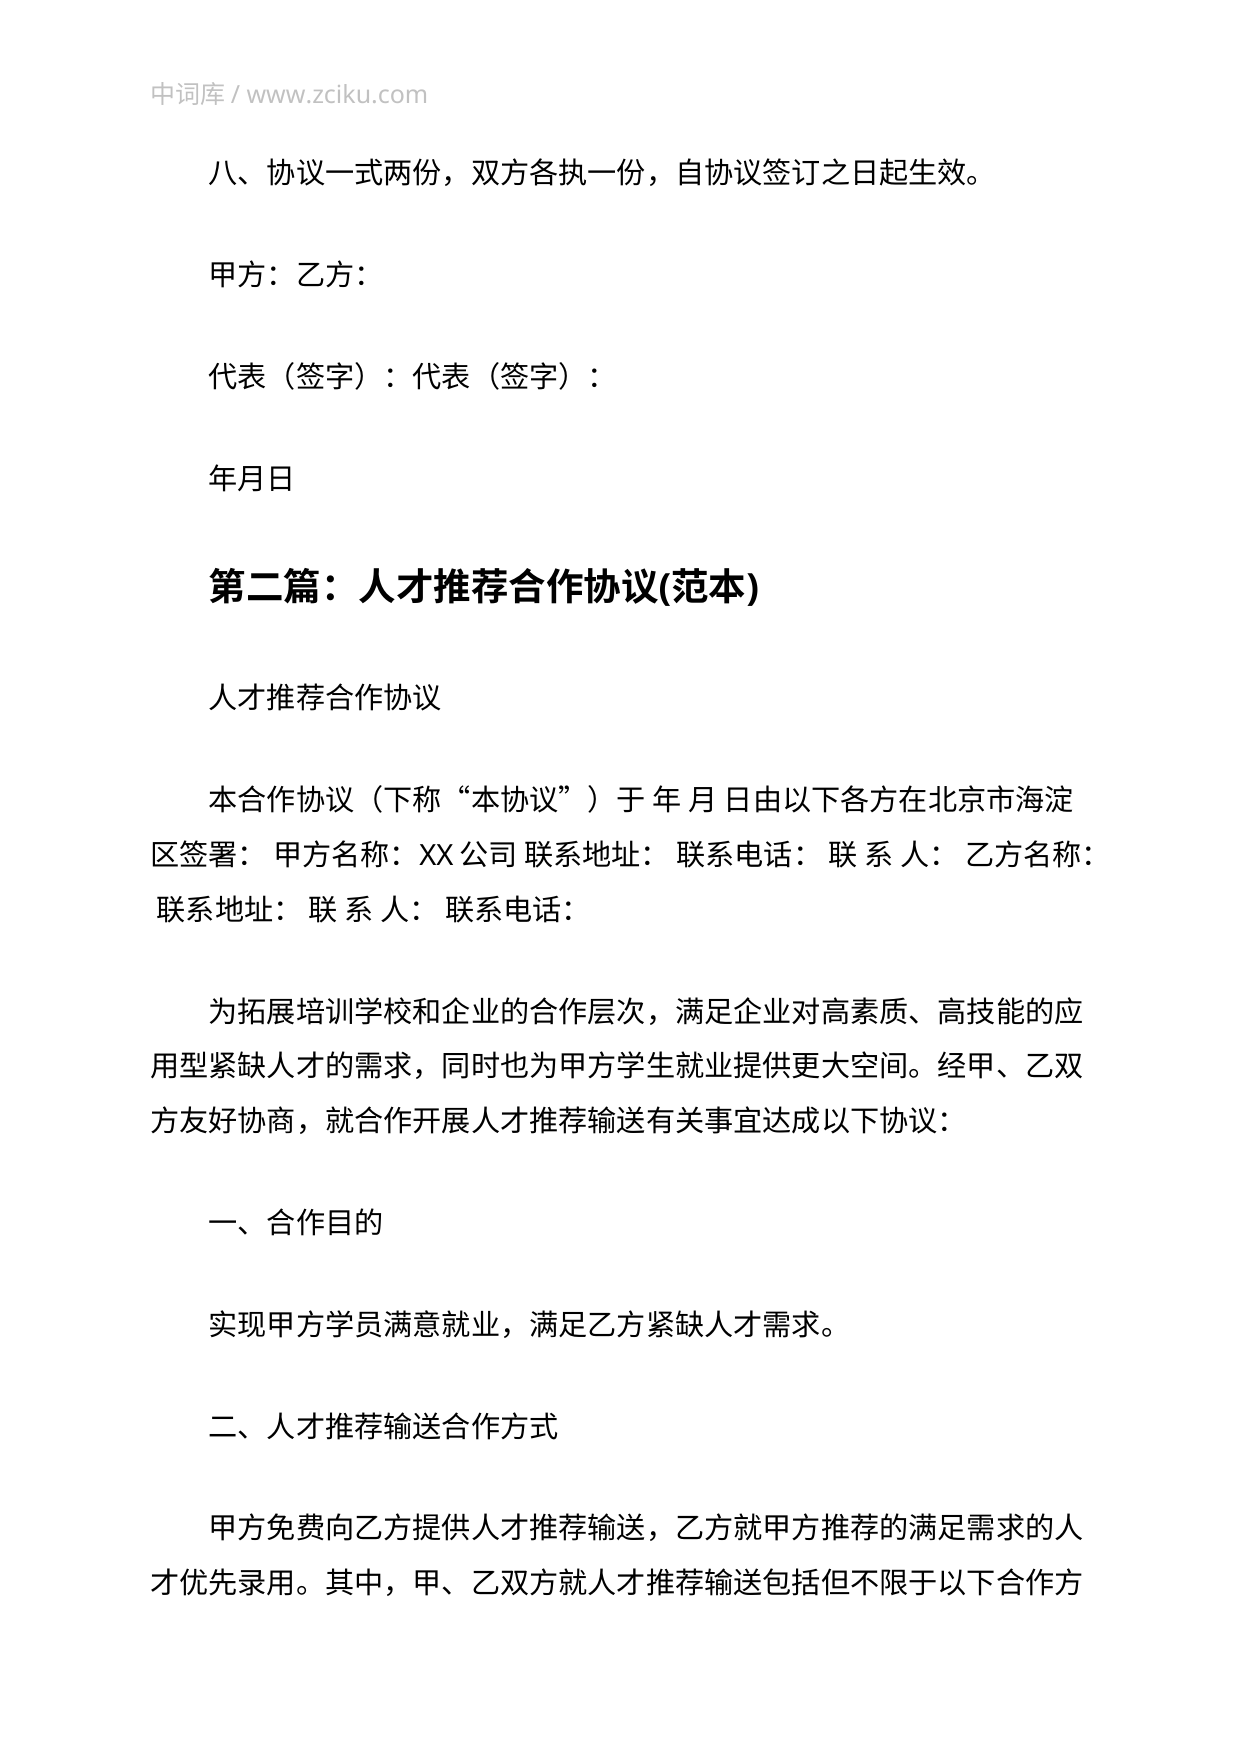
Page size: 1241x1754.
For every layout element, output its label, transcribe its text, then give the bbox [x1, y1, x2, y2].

text 实现甲方学员满意就业，满足乙方紧缺人才需求。 [150, 1301, 1090, 1344]
text 本合作协议（下称“本协议”）于 年 月 日由以下各方在北京市海淀区签署： 甲方名称：XX公司 联系地址： 联系电话： 联 系 人： 乙方名称： 联系地址： 联 系 人： 联系电话： [150, 776, 1090, 929]
text 八、协议一式两份，双方各执一份，自协议签订之日起生效。 [150, 150, 1090, 192]
text 甲方：乙方： [150, 252, 1090, 294]
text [150, 1505, 1090, 1602]
text 第二篇：人才推荐合作协议(范本) [150, 557, 1090, 612]
text 年月日 [150, 455, 1090, 498]
text 一、合作目的 [150, 1200, 1090, 1242]
text 为拓展培训学校和企业的合作层次，满足企业对高素质、高技能的应用型紧缺人才的需求，同时也为甲方学生就业提供更大空间。经甲、乙双方友好协商，就合作开展人才推荐输送有关事宜达成以下协议： [150, 988, 1090, 1140]
text 二、人才推荐输送合作方式 [150, 1403, 1090, 1446]
text 人才推荐合作协议 [150, 675, 1090, 717]
text 代表（签字）：代表（签字）： [150, 353, 1090, 396]
